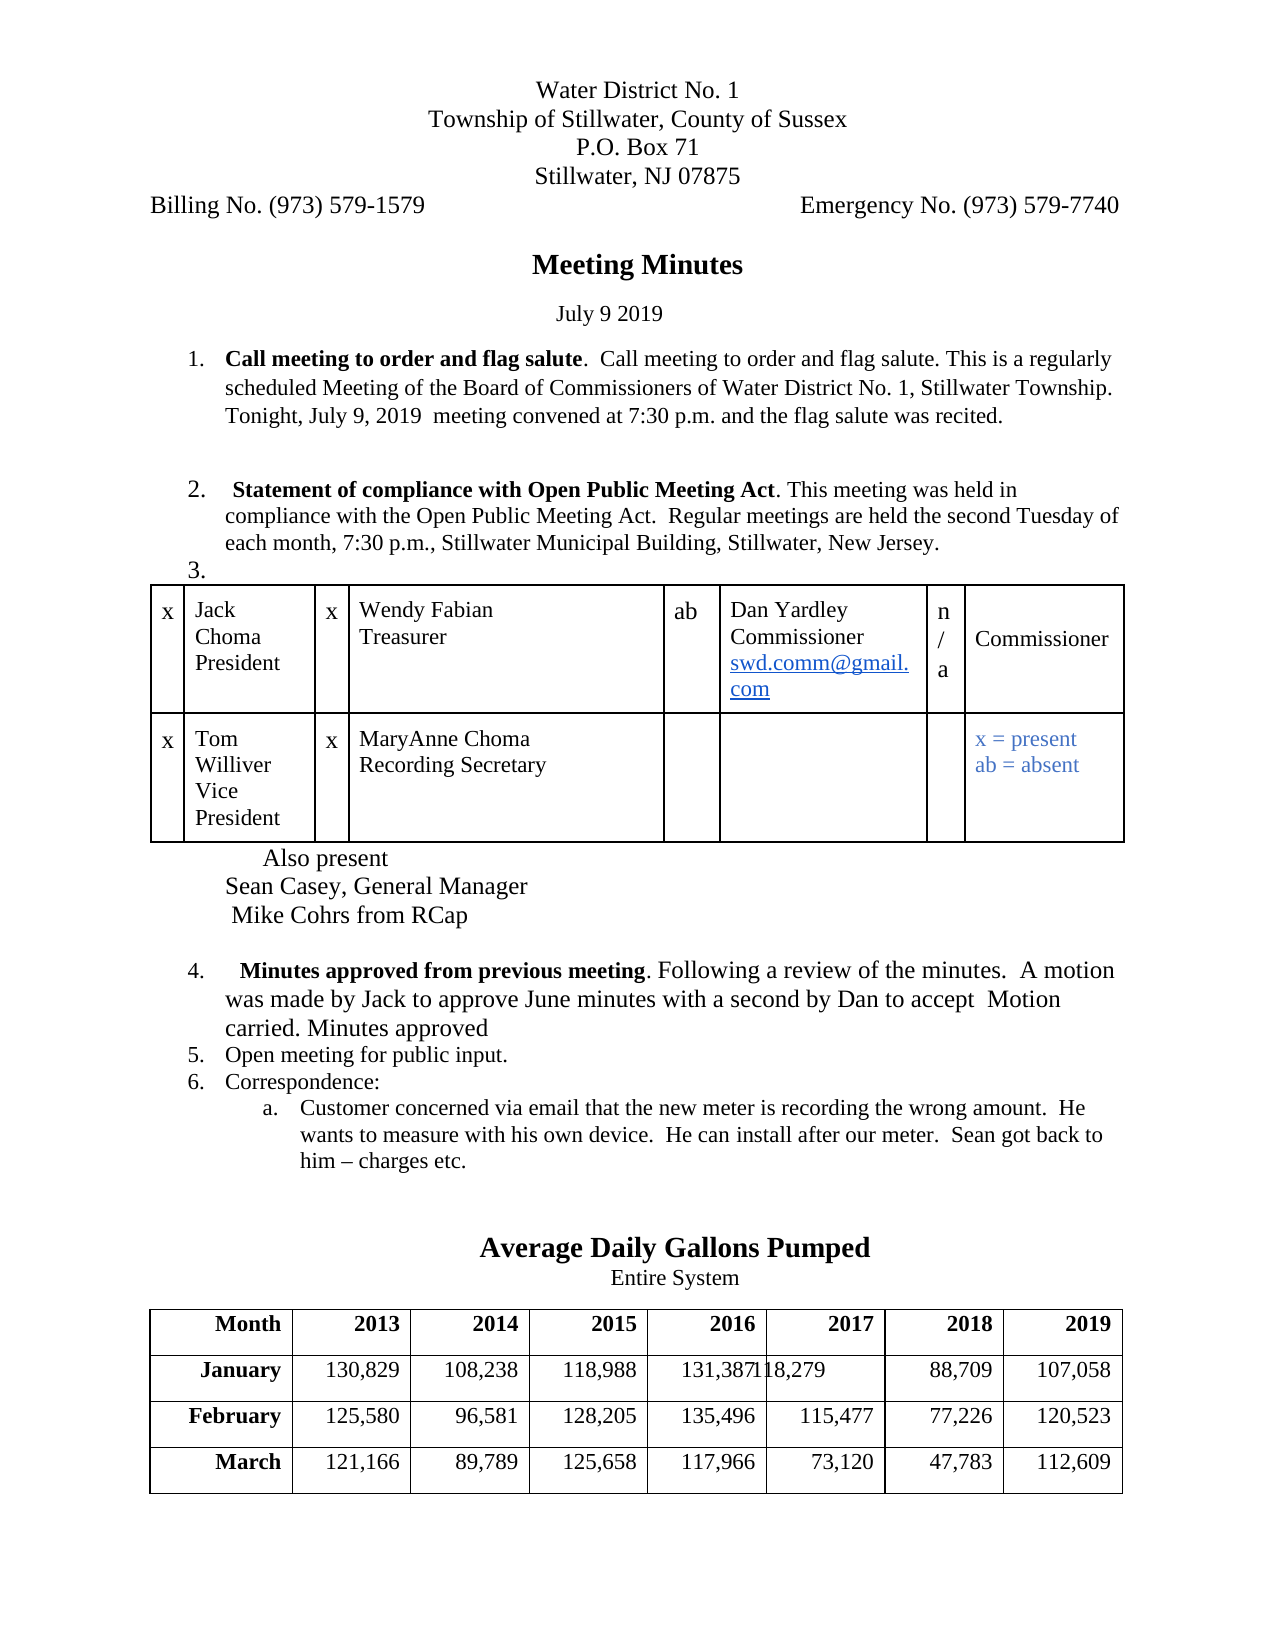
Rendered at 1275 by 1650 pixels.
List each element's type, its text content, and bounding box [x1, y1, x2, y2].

table_cell [721, 714, 926, 841]
table_cell [665, 714, 719, 841]
table_cell 77,226 [886, 1402, 1003, 1447]
text Also present [262, 843, 1125, 871]
text Entire System [225, 1264, 1125, 1290]
list Customer concerned via email that the new meter is recording the wrong amount. He wants to measure with his own device. He can install after our meter. Sean got back to him – charges etc. [262, 1094, 1125, 1173]
table_cell 125,658 [530, 1448, 647, 1493]
table_header Commissioner [966, 586, 1123, 712]
table_header Jack Choma President [185, 586, 314, 712]
table_cell 121,166 [293, 1448, 410, 1493]
table_header Month [151, 1310, 292, 1355]
list Call meeting to order and flag salute. Call meeting to order and flag salute. This is a regularly scheduled Meeting of the Board of Commissioners of Water District No. 1, Stillwater Township. Tonight, July 9, 2019 meeting convened at 7:30 p.m. and the flag salute was recited. [187, 345, 1125, 429]
table_header Dan Yardley Commissioner swd.comm@gmail.com [721, 586, 926, 712]
table_cell 135,496 [648, 1402, 766, 1447]
table_header x [316, 586, 348, 712]
table_header 2019 [1004, 1310, 1122, 1355]
table_cell 112,609 [1004, 1448, 1122, 1493]
table_header 2016 [648, 1310, 766, 1355]
table_header 2018 [886, 1310, 1003, 1355]
table_cell [928, 714, 964, 841]
table_cell March [151, 1448, 292, 1493]
table_cell x [316, 714, 348, 841]
list Statement of compliance with Open Public Meeting Act. This meeting was held in compliance with the Open Public Meeting Act. Regular meetings are held the second Tuesday of each month, 7:30 p.m., Stillwater Municipal Building, Stillwater, New Jersey. [187, 474, 1125, 555]
table_cell 131,387 [648, 1356, 766, 1401]
table_cell x = present ab = absent [966, 714, 1123, 841]
table_header x [152, 586, 183, 712]
table_cell 73,120 [767, 1448, 884, 1493]
table_cell 96,581 [411, 1402, 529, 1447]
table_header ab [665, 586, 719, 712]
table_header Wendy Fabian Treasurer [350, 586, 663, 712]
table_header 2015 [530, 1310, 647, 1355]
table_header n/a [928, 586, 964, 712]
text Mike Cohrs from RCap [225, 900, 1125, 929]
table_cell 118,988 [530, 1356, 647, 1401]
table_cell 88,709 [886, 1356, 1003, 1401]
table_cell 107,058 [1004, 1356, 1122, 1401]
table_cell x [152, 714, 183, 841]
table_header 2017 [767, 1310, 884, 1355]
table_cell 89,789 [411, 1448, 529, 1493]
table_header 2014 [411, 1310, 529, 1355]
table_cell February [151, 1402, 292, 1447]
table_cell 117,966 [648, 1448, 766, 1493]
table_cell 130,829 [293, 1356, 410, 1401]
text July 9 2019 [150, 300, 1125, 327]
table_cell 125,580 [293, 1402, 410, 1447]
text Meeting Minutes [150, 247, 1125, 281]
table_cell 128,205 [530, 1402, 647, 1447]
table_header 2013 [293, 1310, 410, 1355]
table_cell 47,783 [886, 1448, 1003, 1493]
list Open meeting for public input. [187, 1042, 1125, 1068]
text Sean Casey, General Manager [225, 871, 1125, 900]
table_cell 118,279 [767, 1356, 884, 1401]
table_cell Tom Williver Vice President [185, 714, 314, 841]
list Minutes approved from previous meeting. Following a review of the minutes. A motion was made by Jack to approve June minutes with a second by Dan to accept Motion carried. Minutes approved [187, 955, 1125, 1042]
table_cell January [151, 1356, 292, 1401]
table_cell 115,477 [767, 1402, 884, 1447]
table_cell 108,238 [411, 1356, 529, 1401]
table_cell 120,523 [1004, 1402, 1122, 1447]
list Correspondence: [187, 1068, 1125, 1094]
text Average Daily Gallons Pumped [225, 1230, 1125, 1264]
table_cell MaryAnne Choma Recording Secretary [350, 714, 663, 841]
